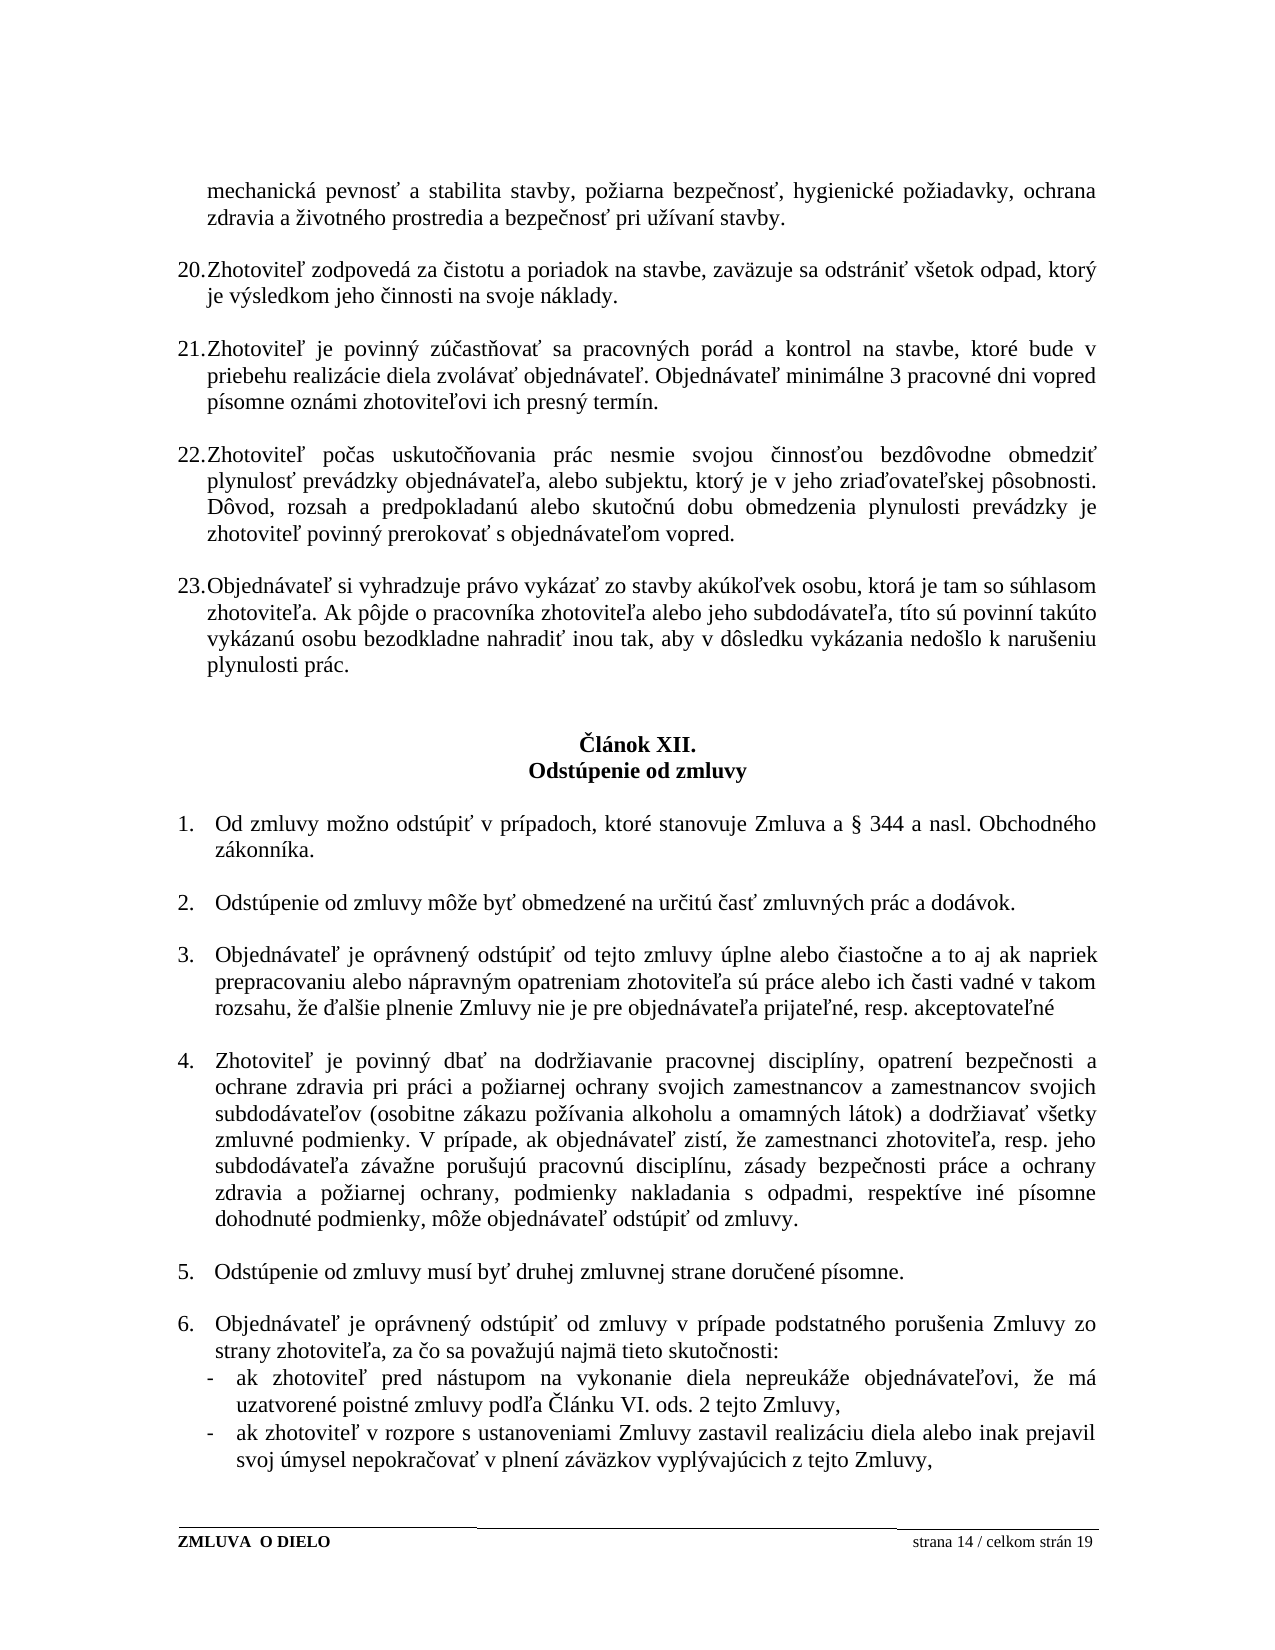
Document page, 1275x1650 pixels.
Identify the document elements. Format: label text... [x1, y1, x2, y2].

text Odstúpenie od zmluvy [177, 757, 1098, 783]
list Odstúpenie od zmluvy musí byť druhej zmluvnej strane doručené písomne. [177, 1258, 1098, 1284]
list Objednávateľ je oprávnený odstúpiť od tejto zmluvy úplne alebo čiastočne a to aj ak napriek prepracovaniu alebo nápravným opatreniam zhotoviteľa sú práce alebo ich časti vadné v takom rozsahu, že ďalšie plnenie Zmluvy nie je pre objednávateľa prijateľné, resp. akceptovateľné [177, 941, 1098, 1021]
list Od zmluvy možno odstúpiť v prípadoch, ktoré stanovuje Zmluva a § 344 a nasl. Obchodného zákonníka. [177, 810, 1098, 862]
list ak zhotoviteľ pred nástupom na vykonanie diela nepreukáže objednávateľovi, že má uzatvorené poistné zmluvy podľa Článku VI. ods. 2 tejto Zmluvy, [207, 1363, 1098, 1418]
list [177, 177, 1098, 230]
list ak zhotoviteľ v rozpore s ustanoveniami Zmluvy zastavil realizáciu diela alebo inak prejavil svoj úmysel nepokračovať v plnení záväzkov vyplývajúcich z tejto Zmluvy, [207, 1418, 1098, 1473]
list Objednávateľ je oprávnený odstúpiť od zmluvy v prípade podstatného porušenia Zmluvy zo strany zhotoviteľa, za čo sa považujú najmä tieto skutočnosti: [177, 1310, 1098, 1363]
list Odstúpenie od zmluvy môže byť obmedzené na určitú časť zmluvných prác a dodávok. [177, 889, 1098, 915]
list Zhotoviteľ je povinný zúčastňovať sa pracovných porád a kontrol na stavbe, ktoré bude v priebehu realizácie diela zvolávať objednávateľ. Objednávateľ minimálne 3 pracovné dni vopred písomne oznámi zhotoviteľovi ich presný termín. [177, 335, 1098, 414]
text Článok XII. [177, 731, 1098, 757]
list Zhotoviteľ počas uskutočňovania prác nesmie svojou činnosťou bezdôvodne obmedziť plynulosť prevádzky objednávateľa, alebo subjektu, ktorý je v jeho zriaďovateľskej pôsobnosti. Dôvod, rozsah a predpokladanú alebo skutočnú dobu obmedzenia plynulosti prevádzky je zhotoviteľ povinný prerokovať s objednávateľom vopred. [177, 441, 1098, 546]
list Objednávateľ si vyhradzuje právo vykázať zo stavby akúkoľvek osobu, ktorá je tam so súhlasom zhotoviteľa. Ak pôjde o pracovníka zhotoviteľa alebo jeho subdodávateľa, títo sú povinní takúto vykázanú osobu bezodkladne nahradiť inou tak, aby v dôsledku vykázania nedošlo k narušeniu plynulosti prác. [177, 572, 1098, 678]
list Zhotoviteľ je povinný dbať na dodržiavanie pracovnej disciplíny, opatrení bezpečnosti a ochrane zdravia pri práci a požiarnej ochrany svojich zamestnancov a zamestnancov svojich subdodávateľov (osobitne zákazu požívania alkoholu a omamných látok) a dodržiavať všetky zmluvné podmienky. V prípade, ak objednávateľ zistí, že zamestnanci zhotoviteľa, resp. jeho subdodávateľa závažne porušujú pracovnú disciplínu, zásady bezpečnosti práce a ochrany zdravia a požiarnej ochrany, podmienky nakladania s odpadmi, respektíve iné písomne dohodnuté podmienky, môže objednávateľ odstúpiť od zmluvy. [177, 1047, 1098, 1231]
list Zhotoviteľ zodpovedá za čistotu a poriadok na stavbe, zaväzuje sa odstrániť všetok odpad, ktorý je výsledkom jeho činnosti na svoje náklady. [177, 256, 1098, 309]
